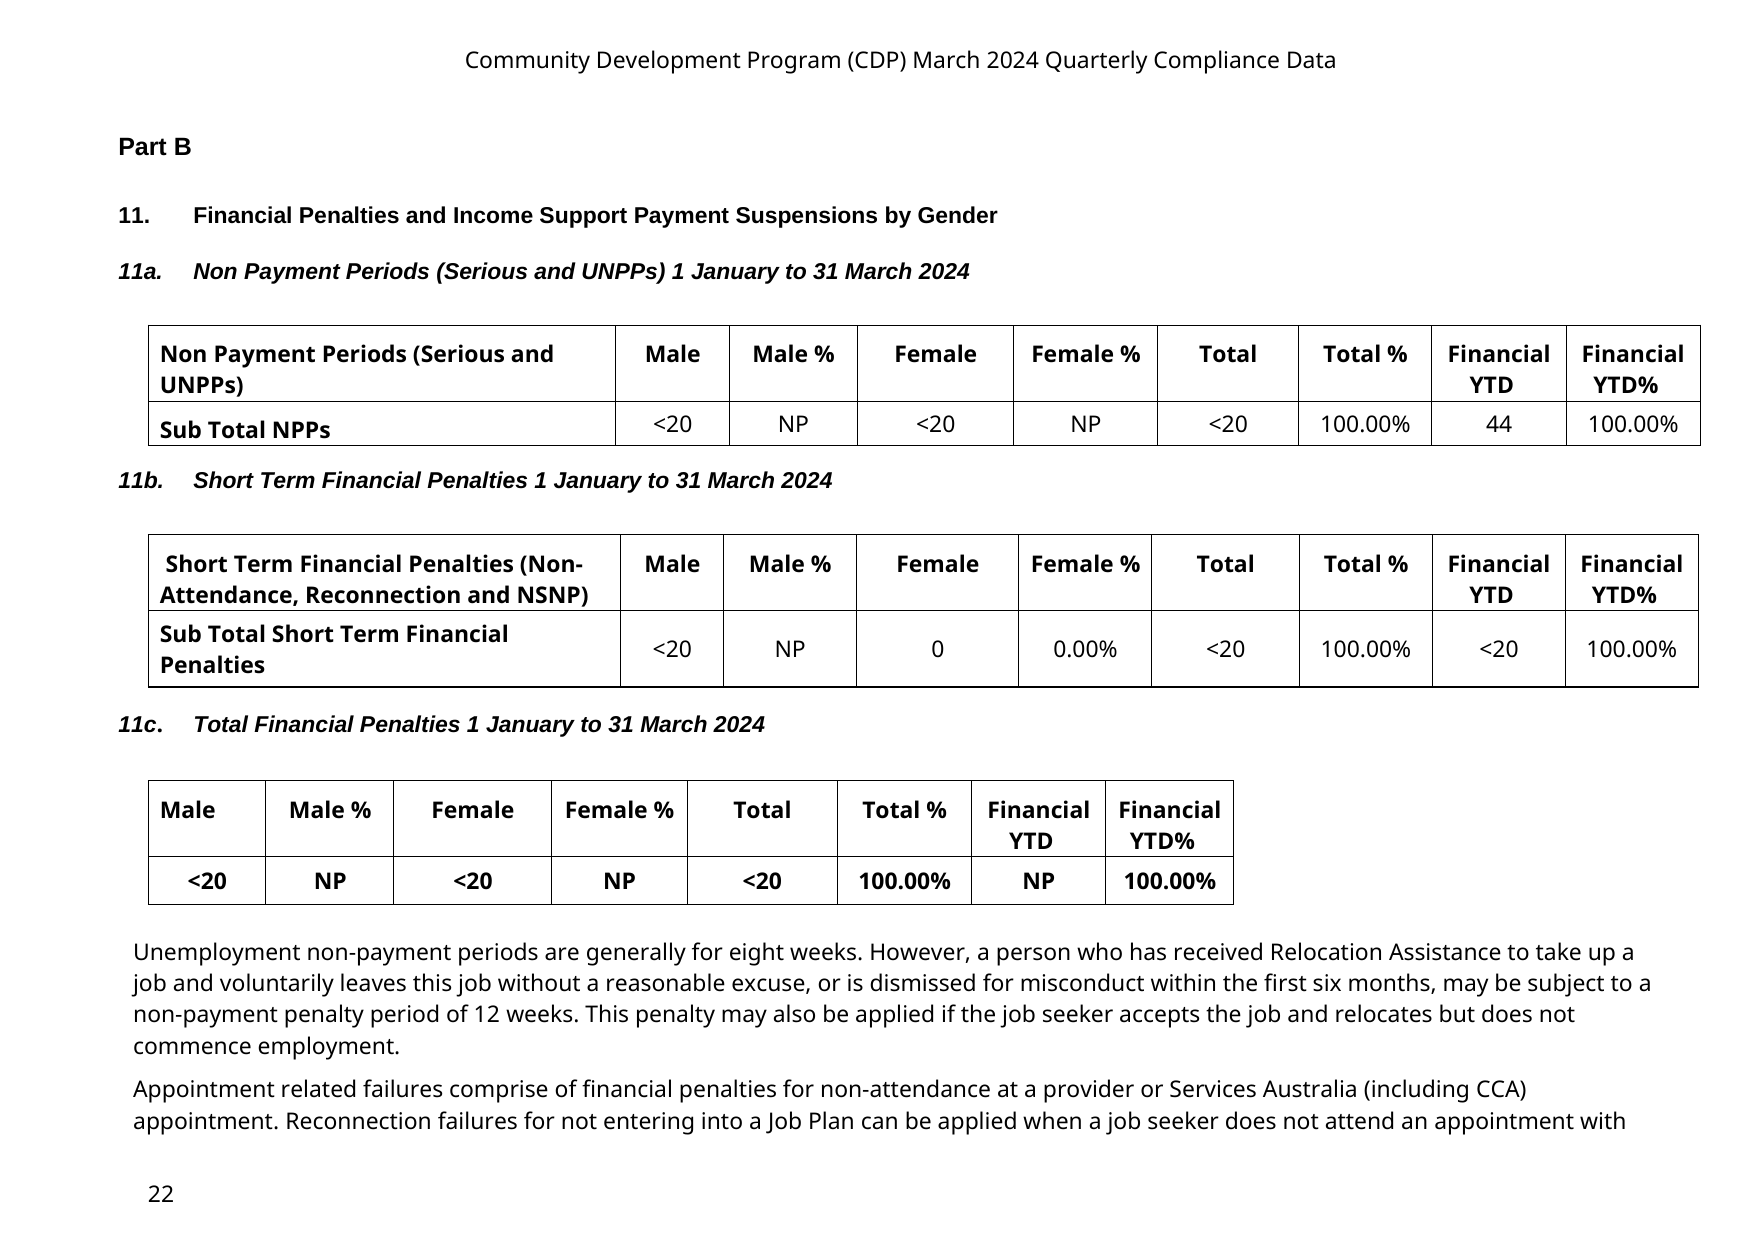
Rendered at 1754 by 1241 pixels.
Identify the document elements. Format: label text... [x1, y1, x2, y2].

table_header Financial YTD [1432, 326, 1566, 401]
table_cell NP [724, 611, 856, 686]
table_header Total [1158, 326, 1298, 401]
table_cell <20 [149, 857, 265, 903]
table_header Female % [552, 781, 687, 856]
table_cell NP [972, 857, 1105, 903]
table_cell NP [266, 857, 393, 903]
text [133, 1073, 1654, 1136]
text Unemployment non-payment periods are generally for eight weeks. However, a person who has received Relocation Assistance to take up a job and voluntarily leaves this job without a reasonable excuse, or is dismissed for misconduct within the first six months, may be subject to a non-payment penalty period of 12 weeks. This penalty may also be applied if the job seeker accepts the job and relocates but does not commence employment. [133, 936, 1654, 1061]
table_header Financial YTD [972, 781, 1105, 856]
table_cell <20 [394, 857, 551, 903]
table_cell 100.00% [838, 857, 971, 903]
table_cell 100.00% [1566, 611, 1698, 686]
table_cell <20 [1152, 611, 1299, 686]
table_cell <20 [621, 611, 723, 686]
table_cell <20 [1158, 402, 1298, 445]
table_cell NP [730, 402, 857, 445]
table_cell 100.00% [1299, 402, 1431, 445]
table_header Male [621, 535, 723, 610]
table_header Financial YTD% [1567, 326, 1700, 401]
table_cell Sub Total NPPs [149, 402, 615, 445]
table_header Total % [1299, 326, 1431, 401]
table_cell <20 [1433, 611, 1565, 686]
table_header Female % [1014, 326, 1157, 401]
subtitle Financial Penalties and Income Support Payment Suspensions by Gender [118, 202, 1654, 229]
table_header Short Term Financial Penalties (Non-Attendance, Reconnection and NSNP) [149, 535, 620, 610]
table_header Financial YTD% [1106, 781, 1233, 856]
table_header Financial YTD [1433, 535, 1565, 610]
table_cell 100.00% [1300, 611, 1432, 686]
table_header Female [858, 326, 1013, 401]
table_header Male % [266, 781, 393, 856]
table_header Total [688, 781, 837, 856]
table_cell 44 [1432, 402, 1566, 445]
table_header Male % [730, 326, 857, 401]
table_cell <20 [858, 402, 1013, 445]
table_cell Sub Total Short Term Financial Penalties [149, 611, 620, 686]
table_cell <20 [688, 857, 837, 903]
table_header Total % [838, 781, 971, 856]
table_header Male % [724, 535, 856, 610]
table_cell 100.00% [1567, 402, 1700, 445]
subtitle 11a. Non Payment Periods (Serious and UNPPs) 1 January to 31 March 2024 [118, 258, 1654, 320]
table_cell 0.00% [1019, 611, 1151, 686]
table_header Female [857, 535, 1018, 610]
table_header Total % [1300, 535, 1432, 610]
table_header Male [616, 326, 729, 401]
table_header Female [394, 781, 551, 856]
subtitle 11c. Total Financial Penalties 1 January to 31 March 2024 [118, 708, 1654, 775]
table_cell NP [552, 857, 687, 903]
table_header Male [149, 781, 265, 856]
table_header Total [1152, 535, 1299, 610]
table_cell <20 [616, 402, 729, 445]
table_header Female % [1019, 535, 1151, 610]
subtitle 11b. Short Term Financial Penalties 1 January to 31 March 2024 [118, 467, 1654, 529]
table_cell NP [1014, 402, 1157, 445]
table_header Financial YTD% [1566, 535, 1698, 610]
table_cell 100.00% [1106, 857, 1233, 903]
table_header Non Payment Periods (Serious and UNPPs) [149, 326, 615, 401]
subtitle Part B [118, 132, 1654, 161]
table_cell 0 [857, 611, 1018, 686]
